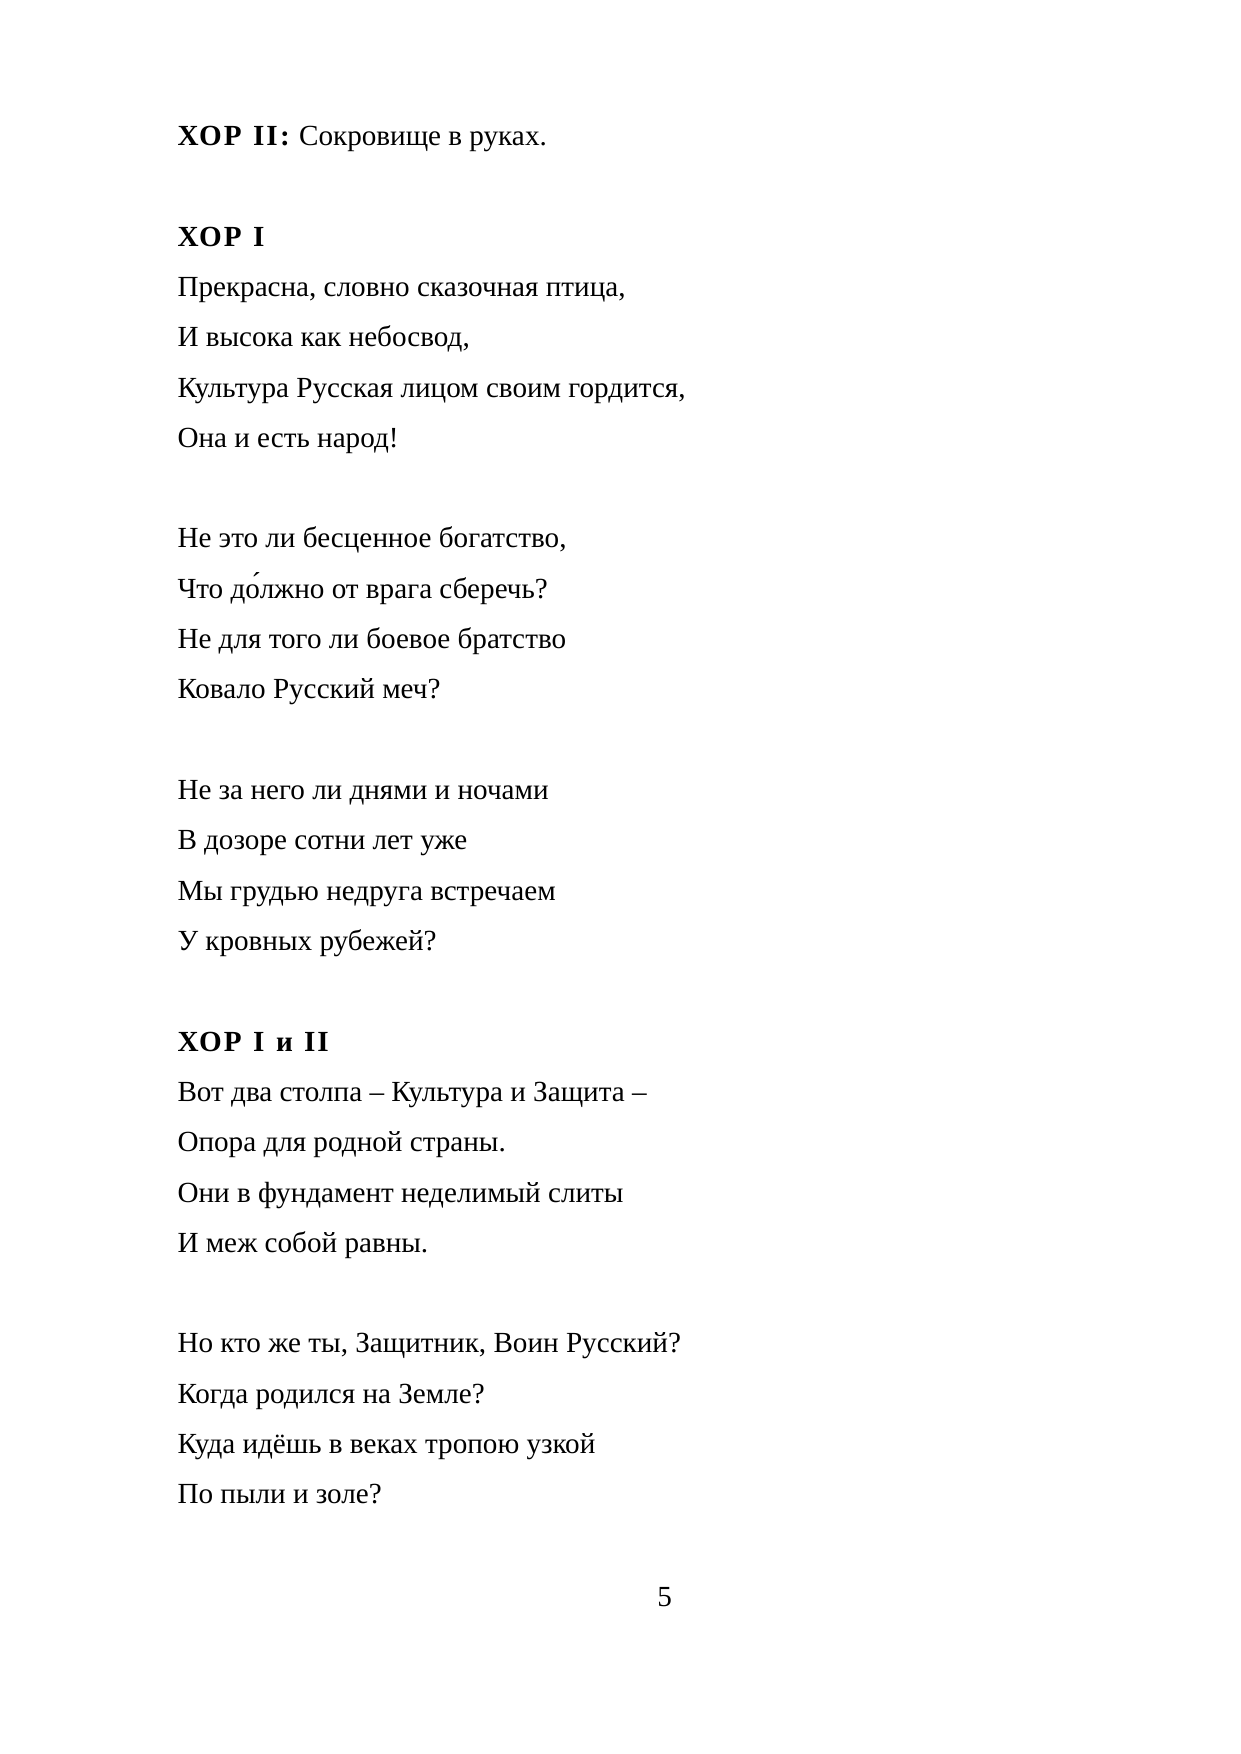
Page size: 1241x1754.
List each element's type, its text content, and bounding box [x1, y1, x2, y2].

text И высока как небосвод, [177, 319, 1152, 353]
text Не за него ли днями и ночами [177, 772, 1152, 806]
text ХОР I [177, 219, 1152, 252]
text Она и есть народ! [177, 420, 1152, 453]
text У кровных рубежей? [177, 923, 1152, 957]
text По пыли и золе? [177, 1477, 1152, 1510]
text ХОР II: Сокровище в руках. [177, 118, 1152, 152]
text Куда идёшь в веках тропою узкой [177, 1426, 1152, 1460]
text В дозоре сотни лет уже [177, 822, 1152, 856]
text Вот два столпа – Культура и Защита – [177, 1074, 1152, 1108]
text Но кто же ты, Защитник, Воин Русский? [177, 1326, 1152, 1359]
text Когда родился на Земле? [177, 1376, 1152, 1409]
text Культура Русская лицом своим гордится, [177, 370, 1152, 403]
text Опора для родной страны. [177, 1124, 1152, 1158]
text ХОР I и II [177, 1024, 1152, 1057]
text Они в фундамент неделимый слиты [177, 1175, 1152, 1208]
text Что до́лжно от врага сберечь? [177, 571, 1152, 604]
text Ковало Русский меч? [177, 672, 1152, 705]
text Не это ли бесценное богатство, [177, 521, 1152, 554]
text Прекрасна, словно сказочная птица, [177, 269, 1152, 303]
text И меж собой равны. [177, 1225, 1152, 1258]
text Не для того ли боевое братство [177, 621, 1152, 655]
text Мы грудью недруга встречаем [177, 873, 1152, 906]
